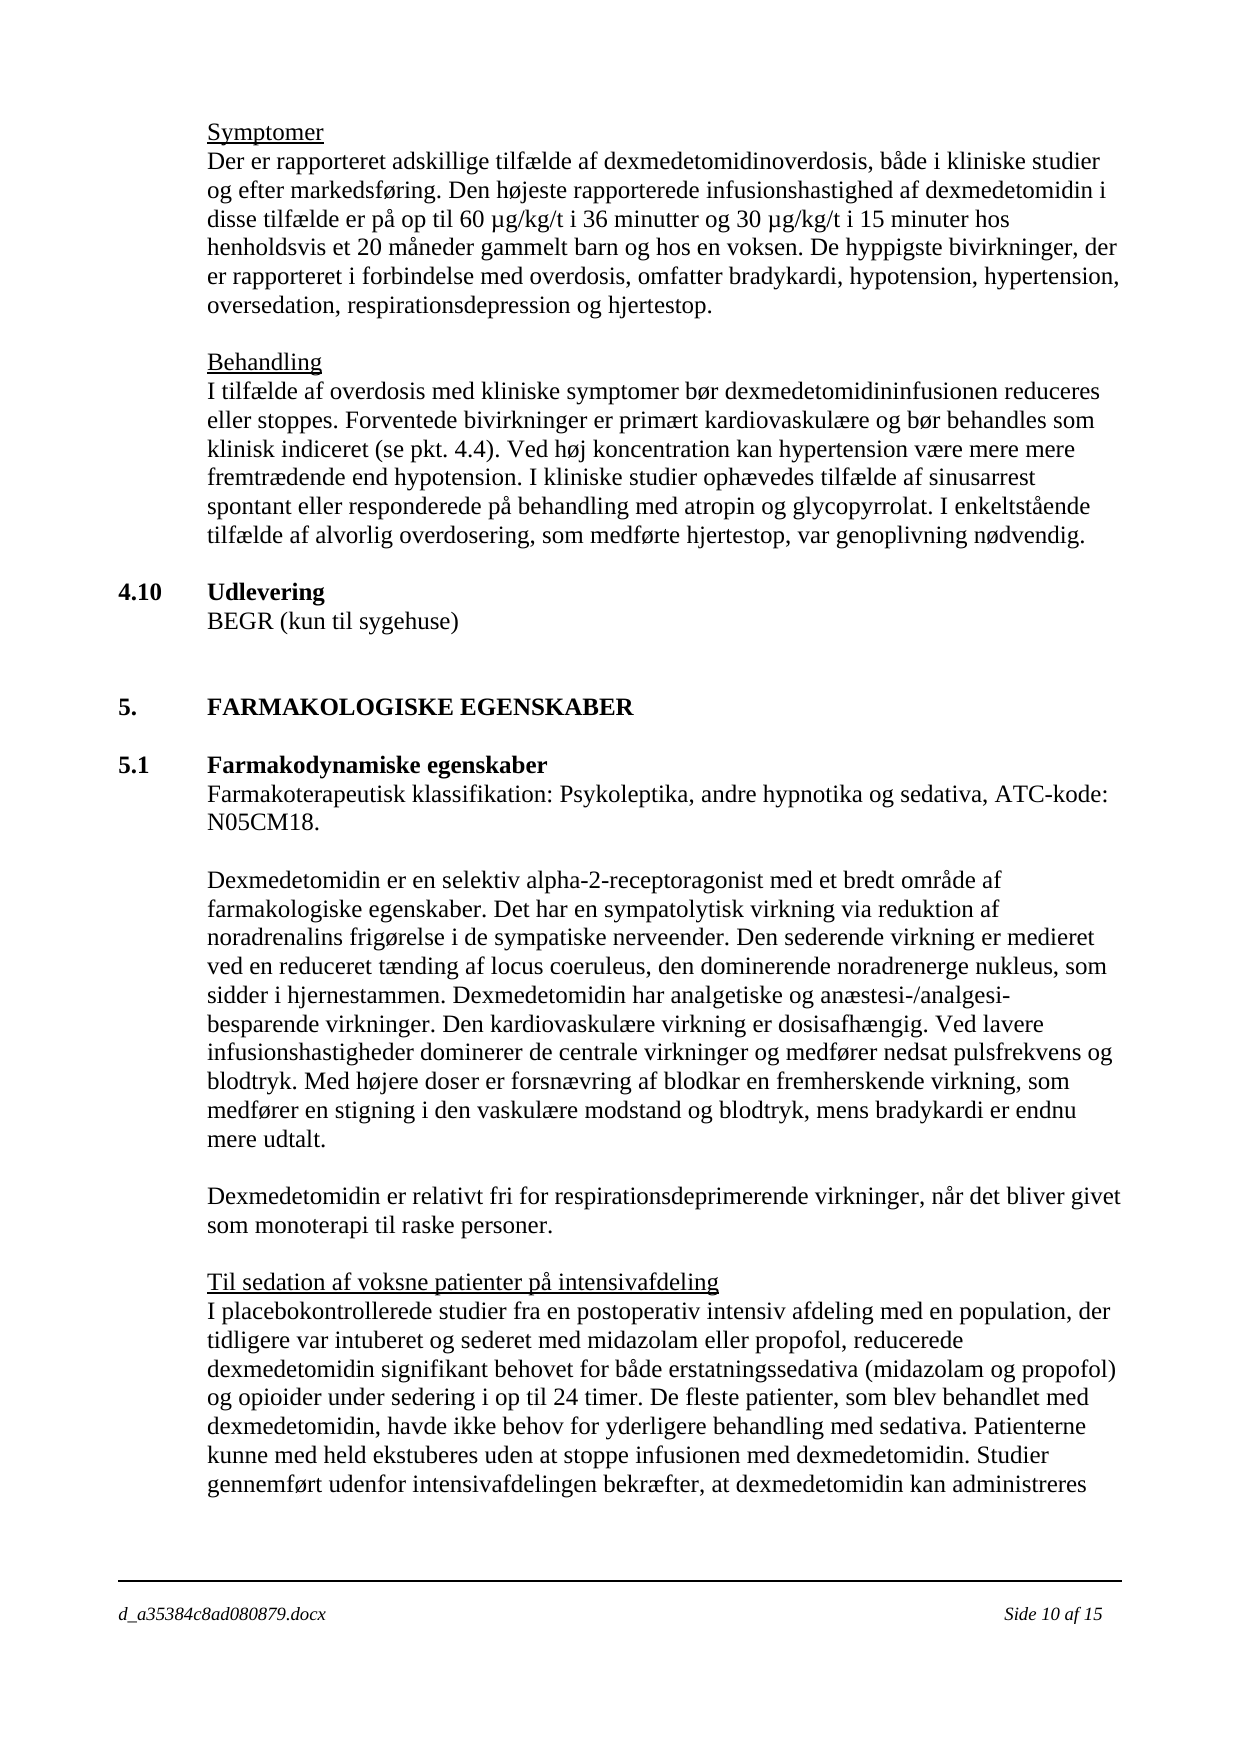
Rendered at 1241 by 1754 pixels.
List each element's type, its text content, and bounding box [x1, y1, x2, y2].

text I tilfælde af overdosis med kliniske symptomer bør dexmedetomidininfusionen reduceres eller stoppes. Forventede bivirkninger er primært kardiovaskulære og bør behandles som klinisk indiceret (se pkt. 4.4). Ved høj koncentration kan hypertension være mere mere fremtrædende end hypotension. I kliniske studier ophævedes tilfælde af sinusarrest spontant eller responderede på behandling med atropin og glycopyrrolat. I enkeltstående tilfælde af alvorlig overdosering, som medførte hjertestop, var genoplivning nødvendig. [207, 376, 1122, 549]
text 5.1 Farmakodynamiske egenskaber [118, 750, 1122, 779]
text 4.10 Udlevering [118, 577, 1122, 606]
text Der er rapporteret adskillige tilfælde af dexmedetomidinoverdosis, både i kliniske studier og efter markedsføring. Den højeste rapporterede infusionshastighed af dexmedetomidin i disse tilfælde er på op til 60 µg/kg/t i 36 minutter og 30 µg/kg/t i 15 minuter hos henholdsvis et 20 måneder gammelt barn og hos en voksen. De hyppigste bivirkninger, der er rapporteret i forbindelse med overdosis, omfatter bradykardi, hypotension, hypertension, oversedation, respirationsdepression og hjertestop. [207, 146, 1122, 319]
text 5. FARMAKOLOGISKE EGENSKABER [118, 692, 1122, 721]
text Dexmedetomidin er en selektiv alpha-2-receptoragonist med et bredt område af farmakologiske egenskaber. Det har en sympatolytisk virkning via reduktion af noradrenalins frigørelse i de sympatiske nerveender. Den sederende virkning er medieret ved en reduceret tænding af locus coeruleus, den dominerende noradrenerge nukleus, som sidder i hjernestammen. Dexmedetomidin har analgetiske og anæstesi-/analgesi-besparende virkninger. Den kardiovaskulære virkning er dosisafhængig. Ved lavere infusionshastigheder dominerer de centrale virkninger og medfører nedsat pulsfrekvens og blodtryk. Med højere doser er forsnævring af blodkar en fremherskende virkning, som medfører en stigning i den vaskulære modstand og blodtryk, mens bradykardi er endnu mere udtalt. [207, 865, 1122, 1152]
text Til sedation af voksne patienter på intensivafdeling [207, 1267, 1122, 1296]
text Farmakoterapeutisk klassifikation: Psykoleptika, andre hypnotika og sedativa, ATC-kode: N05CM18. [207, 779, 1122, 836]
text Symptomer [207, 117, 1122, 146]
text Behandling [207, 347, 1122, 376]
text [207, 1296, 1122, 1497]
text Dexmedetomidin er relativt fri for respirationsdeprimerende virkninger, når det bliver givet som monoterapi til raske personer. [207, 1181, 1122, 1239]
text BEGR (kun til sygehuse) [207, 606, 1122, 635]
